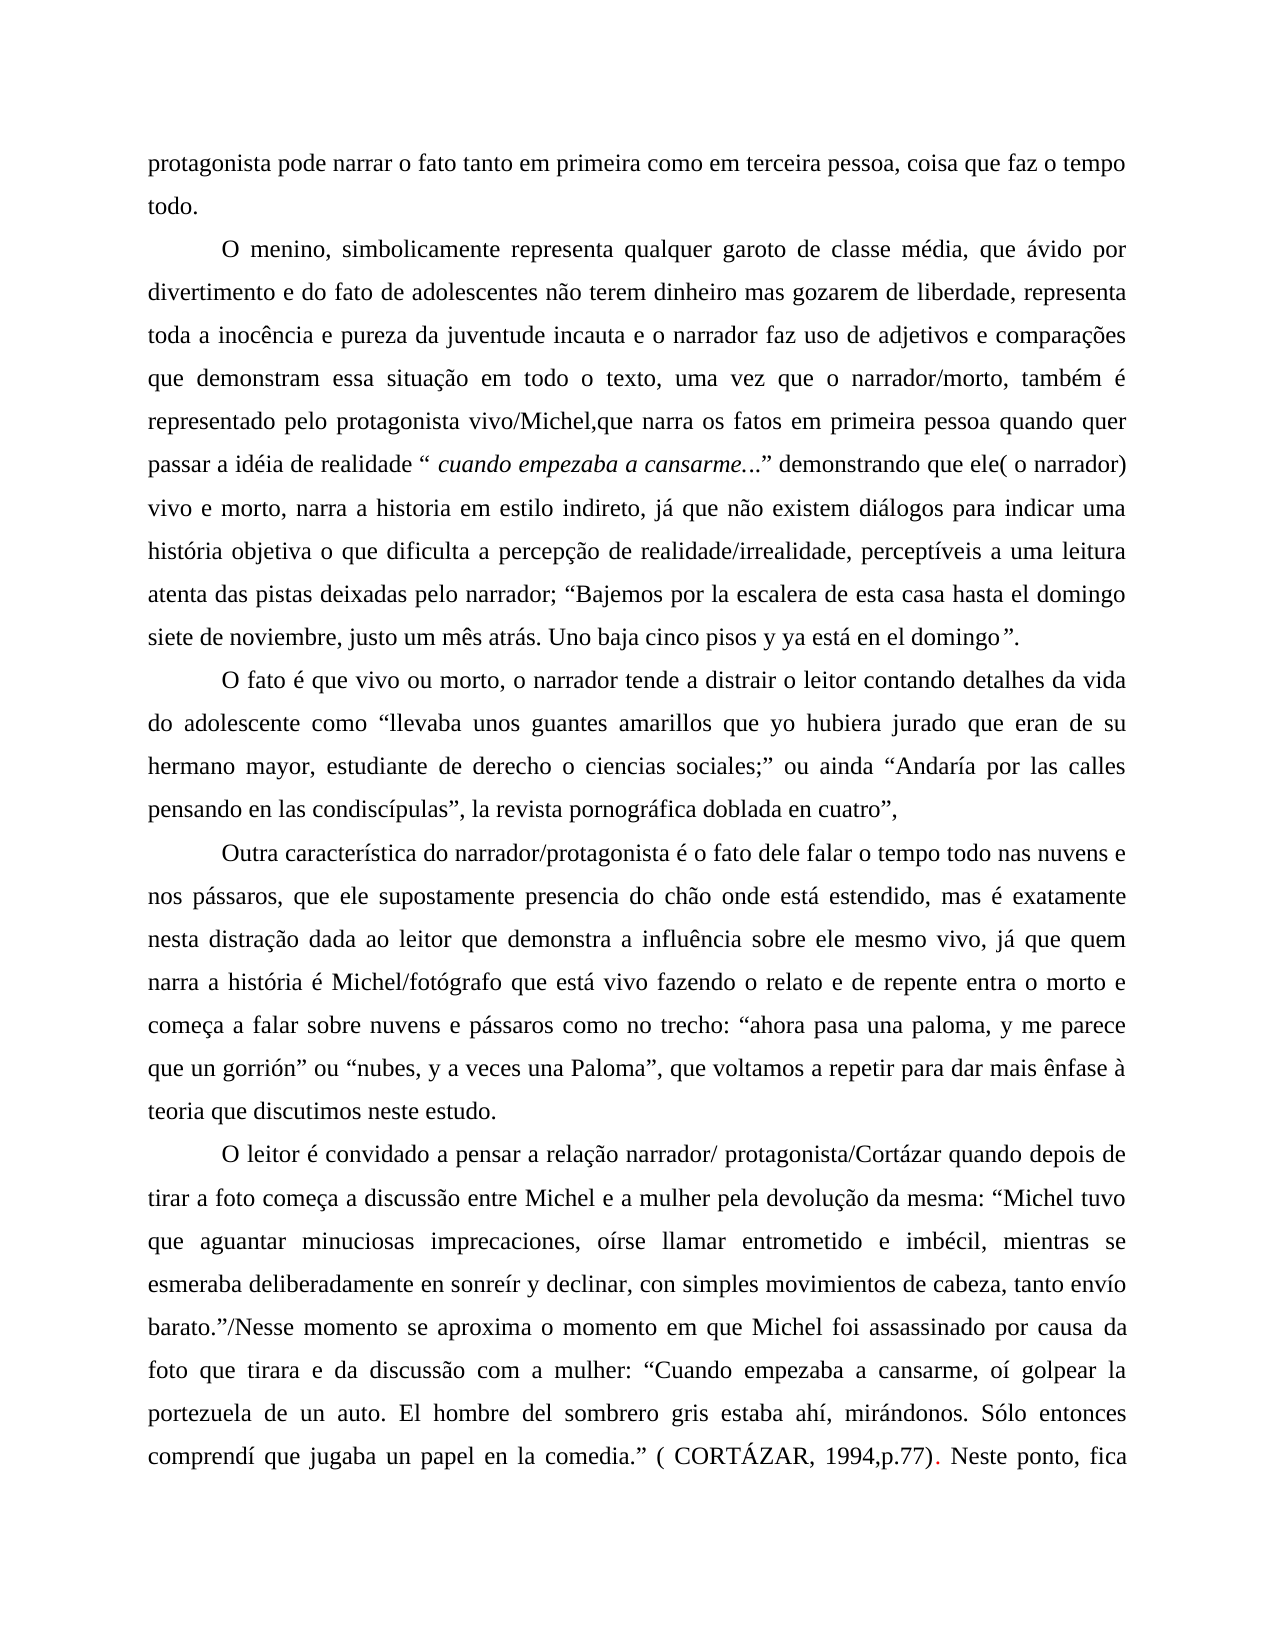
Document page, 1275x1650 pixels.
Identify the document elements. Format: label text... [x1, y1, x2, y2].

text O menino, simbolicamente representa qualquer garoto de classe média, que ávido por divertimento e do fato de adolescentes não terem dinheiro mas gozarem de liberdade, representa toda a inocência e pureza da juventude incauta e o narrador faz uso de adjetivos e comparações que demonstram essa situação em todo o texto, uma vez que o narrador/morto, também é representado pelo protagonista vivo/Michel,que narra os fatos em primeira pessoa quando quer passar a idéia de realidade “ cuando empezaba a cansarme...” demonstrando que ele( o narrador) vivo e morto, narra a historia em estilo indireto, já que não existem diálogos para indicar uma história objetiva o que dificulta a percepção de realidade/irrealidade, perceptíveis a uma leitura atenta das pistas deixadas pelo narrador; “Bajemos por la escalera de esta casa hasta el domingo siete de noviembre, justo um mês atrás. Uno baja cinco pisos y ya está en el domingo”. [148, 234, 1127, 651]
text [148, 148, 1127, 219]
text O fato é que vivo ou morto, o narrador tende a distrair o leitor contando detalhes da vida do adolescente como “llevaba unos guantes amarillos que yo hubiera jurado que eran de su hermano mayor, estudiante de derecho o ciencias sociales;” ou ainda “Andaría por las calles pensando en las condiscípulas”, la revista pornográfica doblada en cuatro”, [148, 665, 1127, 823]
text Outra característica do narrador/protagonista é o fato dele falar o tempo todo nas nuvens e nos pássaros, que ele supostamente presencia do chão onde está estendido, mas é exatamente nesta distração dada ao leitor que demonstra a influência sobre ele mesmo vivo, já que quem narra a história é Michel/fotógrafo que está vivo fazendo o relato e de repente entra o morto e começa a falar sobre nuvens e pássaros como no trecho: “ahora pasa una paloma, y me parece que un gorrión” ou “nubes, y a veces una Paloma”, que voltamos a repetir para dar mais ênfase à teoria que discutimos neste estudo. [148, 838, 1127, 1125]
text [148, 1139, 1127, 1470]
